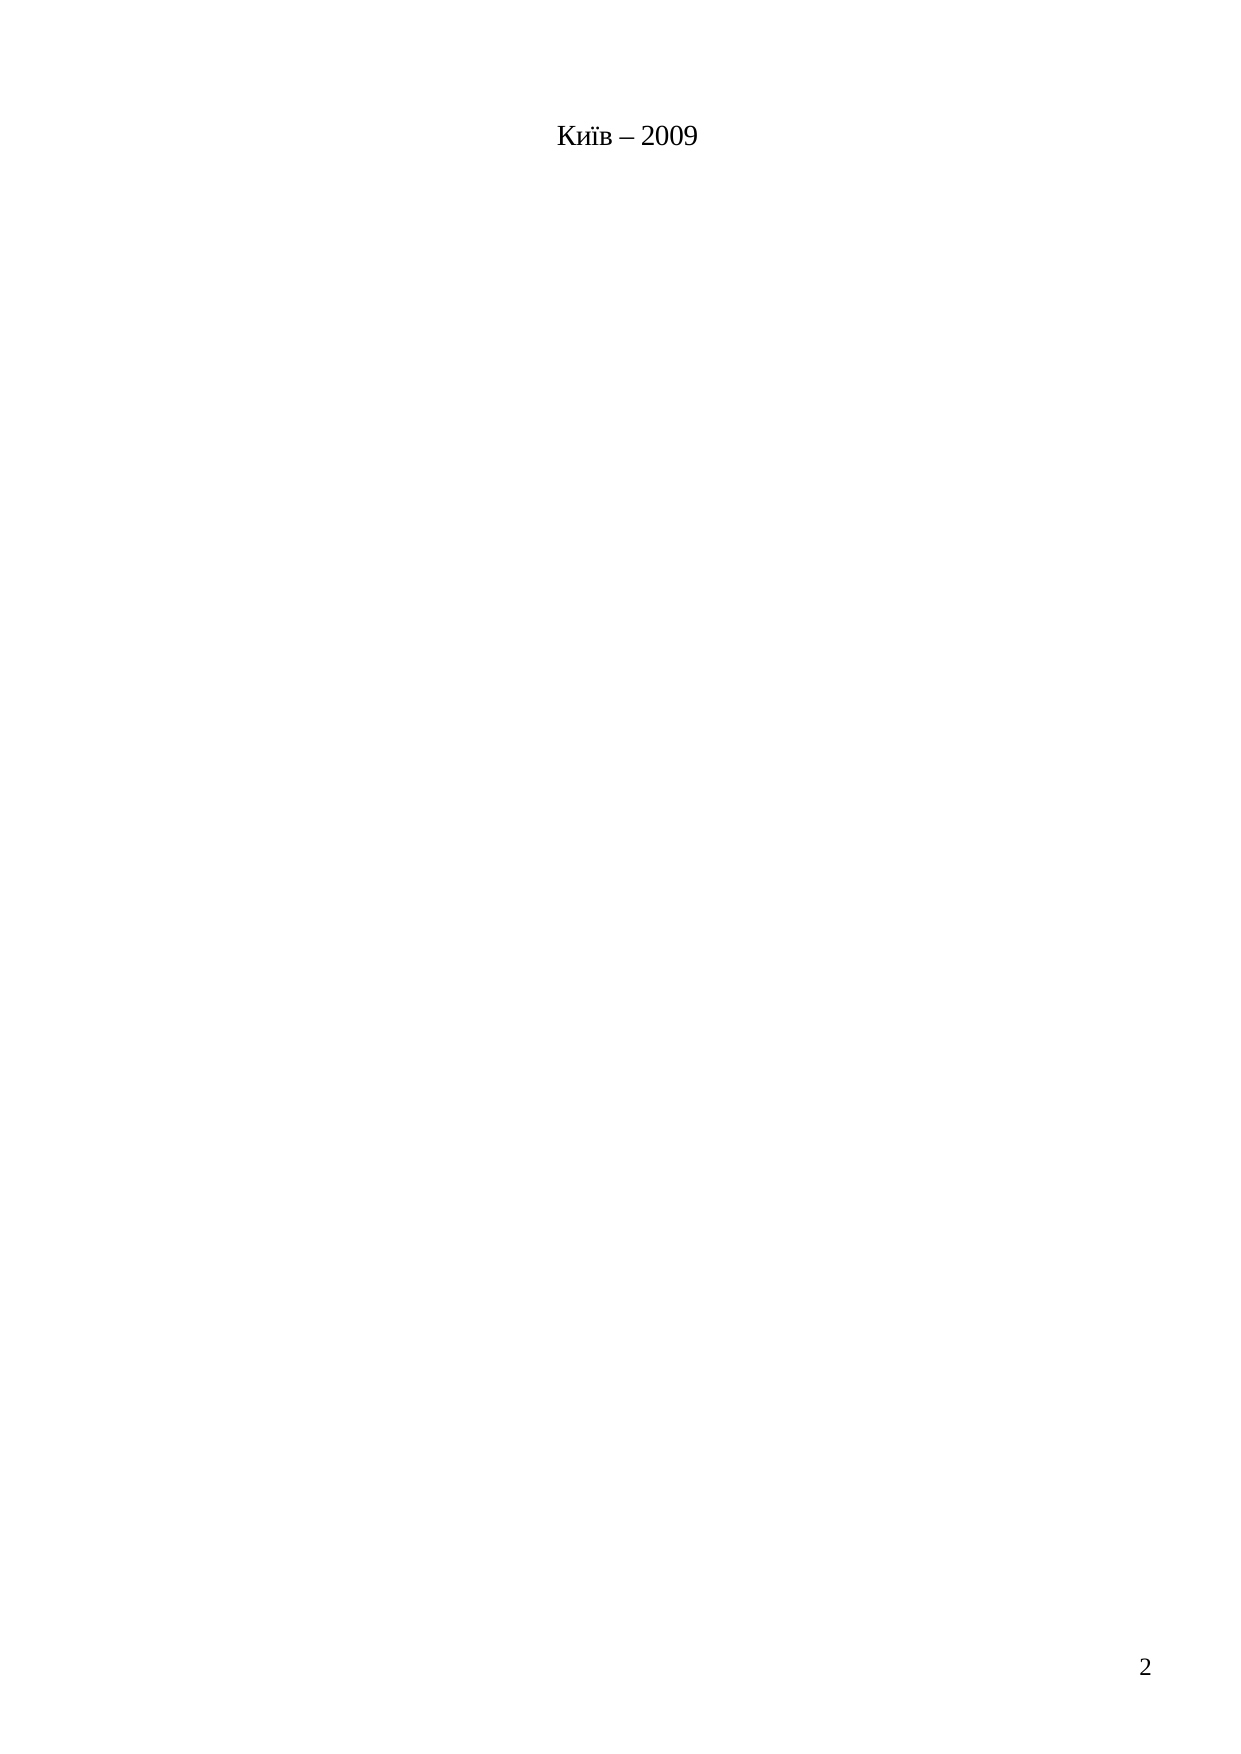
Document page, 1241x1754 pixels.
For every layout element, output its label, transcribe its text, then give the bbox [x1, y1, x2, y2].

text Київ – 2009 [557, 118, 1152, 152]
